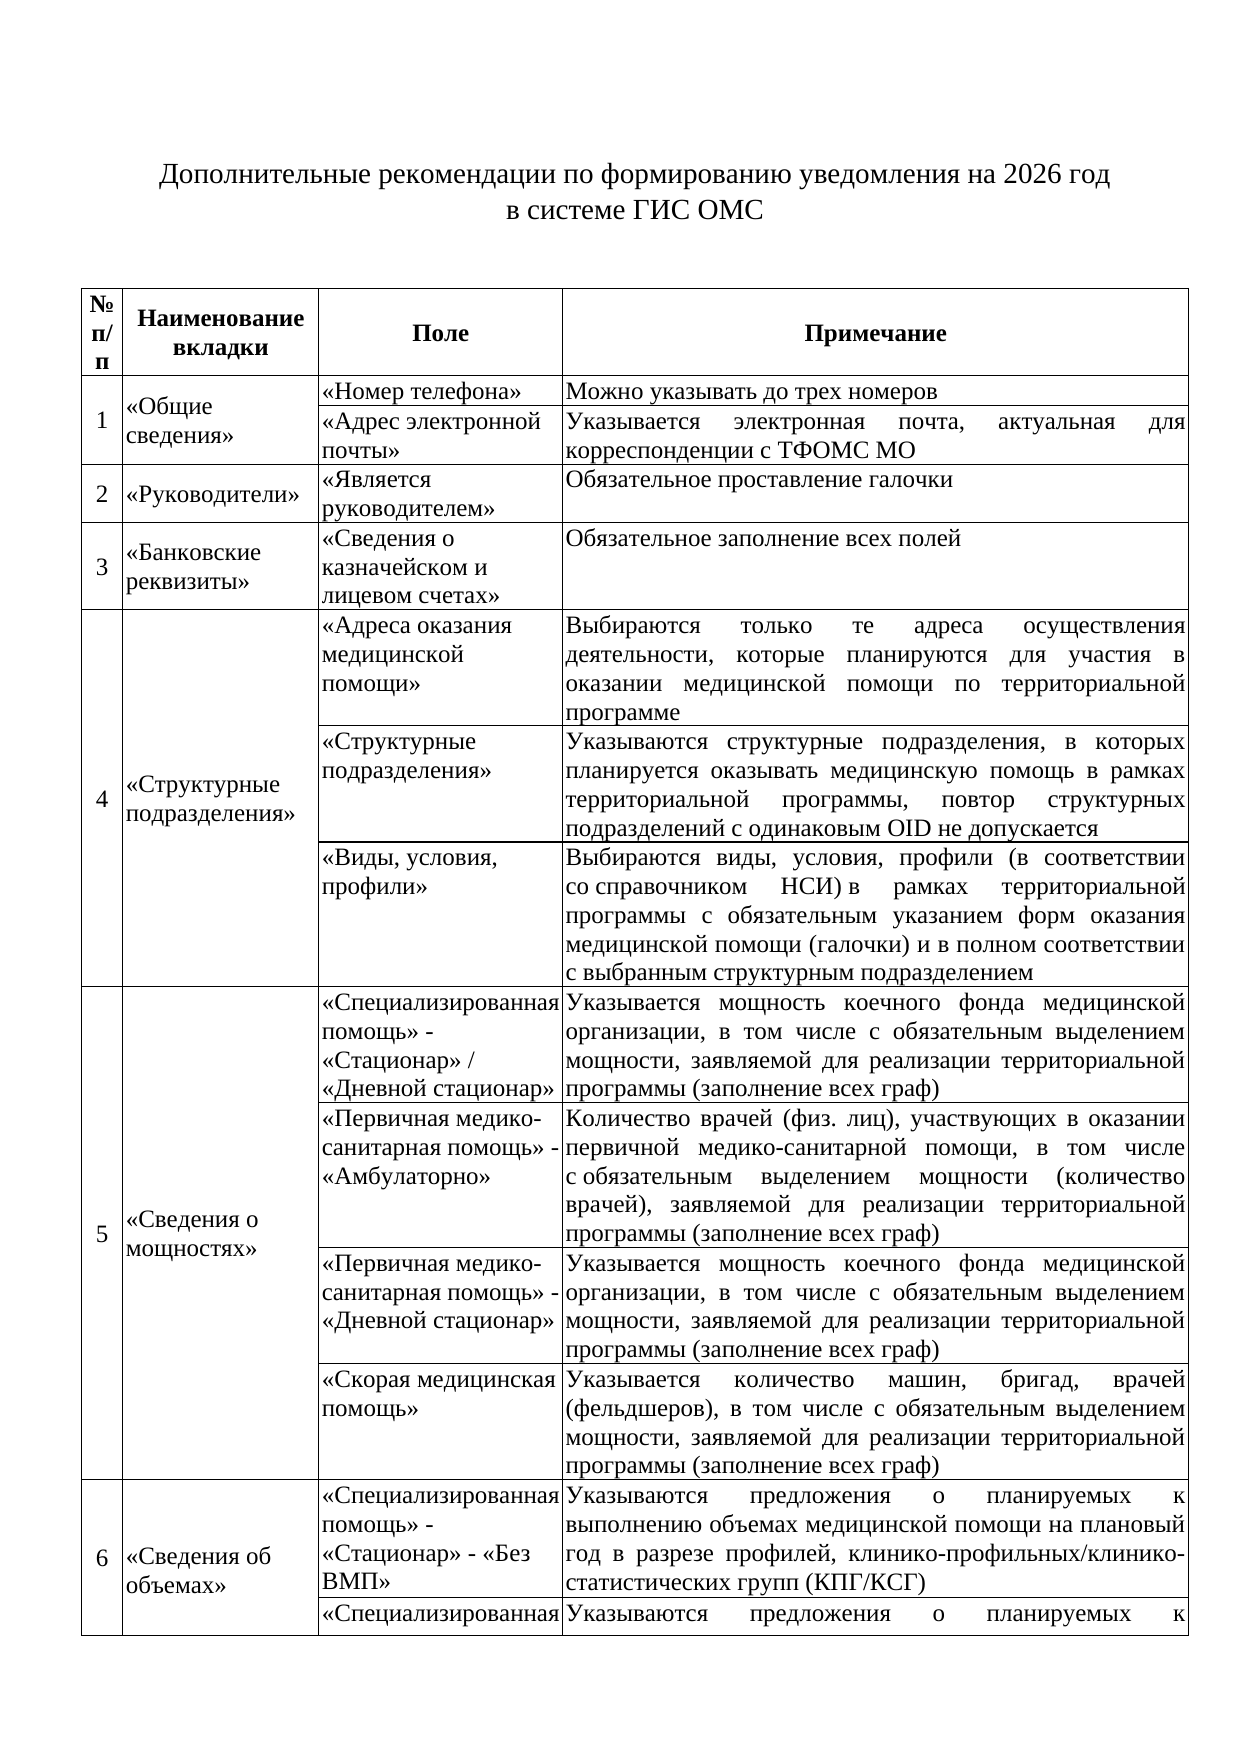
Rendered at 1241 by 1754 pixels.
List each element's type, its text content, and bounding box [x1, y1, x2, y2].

text Дополнительные рекомендации по формированию уведомления на 2026 год в системе ГИС ОМС [118, 156, 1152, 226]
table_cell «Банковские реквизиты» [123, 523, 318, 609]
table_cell «Первичная медико-санитарная помощь» - «Амбулаторно» [319, 1103, 562, 1247]
table_cell Указывается мощность коечного фонда медицинской организации, в том числе с обязательным выделением мощности, заявляемой для реализации территориальной программы (заполнение всех граф) [563, 987, 1188, 1102]
table_cell Выбираются только те адреса осуществления деятельности, которые планируются для участия в оказании медицинской помощи по территориальной программе [563, 610, 1188, 725]
table_cell Указывается мощность коечного фонда медицинской организации, в том числе с обязательным выделением мощности, заявляемой для реализации территориальной программы (заполнение всех граф) [563, 1248, 1188, 1363]
table_cell 6 [82, 1480, 122, 1635]
table_cell Указывается количество машин, бригад, врачей (фельдшеров), в том числе с обязательным выделением мощности, заявляемой для реализации территориальной программы (заполнение всех граф) [563, 1364, 1188, 1479]
table_cell «Структурные подразделения» [123, 610, 318, 986]
table_cell «Руководители» [123, 465, 318, 522]
table_cell «Общие сведения» [123, 376, 318, 463]
table_cell «Адрес электронной почты» [319, 406, 562, 463]
table_header Примечание [563, 289, 1188, 375]
table_cell «Сведения о мощностях» [123, 987, 318, 1479]
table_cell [563, 1598, 1188, 1635]
table_cell «Сведения об объемах» [123, 1480, 318, 1635]
table_header Наименование вкладки [123, 289, 318, 375]
table_cell 5 [82, 987, 122, 1479]
table_cell «Специализированная помощь» - «Стационар» / «Дневной стационар» [319, 987, 562, 1102]
table_cell «Сведения о казначейском и лицевом счетах» [319, 523, 562, 609]
table_header № п/п [82, 289, 122, 375]
table_cell 1 [82, 376, 122, 463]
table_cell «Первичная медико-санитарная помощь» - «Дневной стационар» [319, 1248, 562, 1363]
table_cell Обязательное заполнение всех полей [563, 523, 1188, 609]
table_cell 3 [82, 523, 122, 609]
table_header Поле [319, 289, 562, 375]
table_cell Указывается электронная почта, актуальная для корреспонденции с ТФОМС МО [563, 406, 1188, 463]
table_cell Можно указывать до трех номеров [563, 376, 1188, 405]
table_cell «Виды, условия, профили» [319, 843, 562, 986]
table_cell «Специализированная помощь» - «Стационар» - «Без ВМП» [319, 1480, 562, 1597]
table_cell «Структурные подразделения» [319, 726, 562, 841]
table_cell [319, 1598, 562, 1635]
table_cell 4 [82, 610, 122, 986]
table_cell «Адреса оказания медицинской помощи» [319, 610, 562, 725]
table_cell 2 [82, 465, 122, 522]
table_cell Обязательное проставление галочки [563, 465, 1188, 522]
table_cell «Скорая медицинская помощь» [319, 1364, 562, 1479]
table_cell Количество врачей (физ. лиц), участвующих в оказании первичной медико-санитарной помощи, в том числе с обязательным выделением мощности (количество врачей), заявляемой для реализации территориальной программы (заполнение всех граф) [563, 1103, 1188, 1247]
table_cell «Номер телефона» [319, 376, 562, 405]
table_cell Выбираются виды, условия, профили (в соответствии со справочником НСИ) в рамках территориальной программы с обязательным указанием форм оказания медицинской помощи (галочки) и в полном соответствии с выбранным структурным подразделением [563, 843, 1188, 986]
table_cell «Является руководителем» [319, 465, 562, 522]
table_cell Указываются структурные подразделения, в которых планируется оказывать медицинскую помощь в рамках территориальной программы, повтор структурных подразделений с одинаковым OID не допускается [563, 726, 1188, 841]
